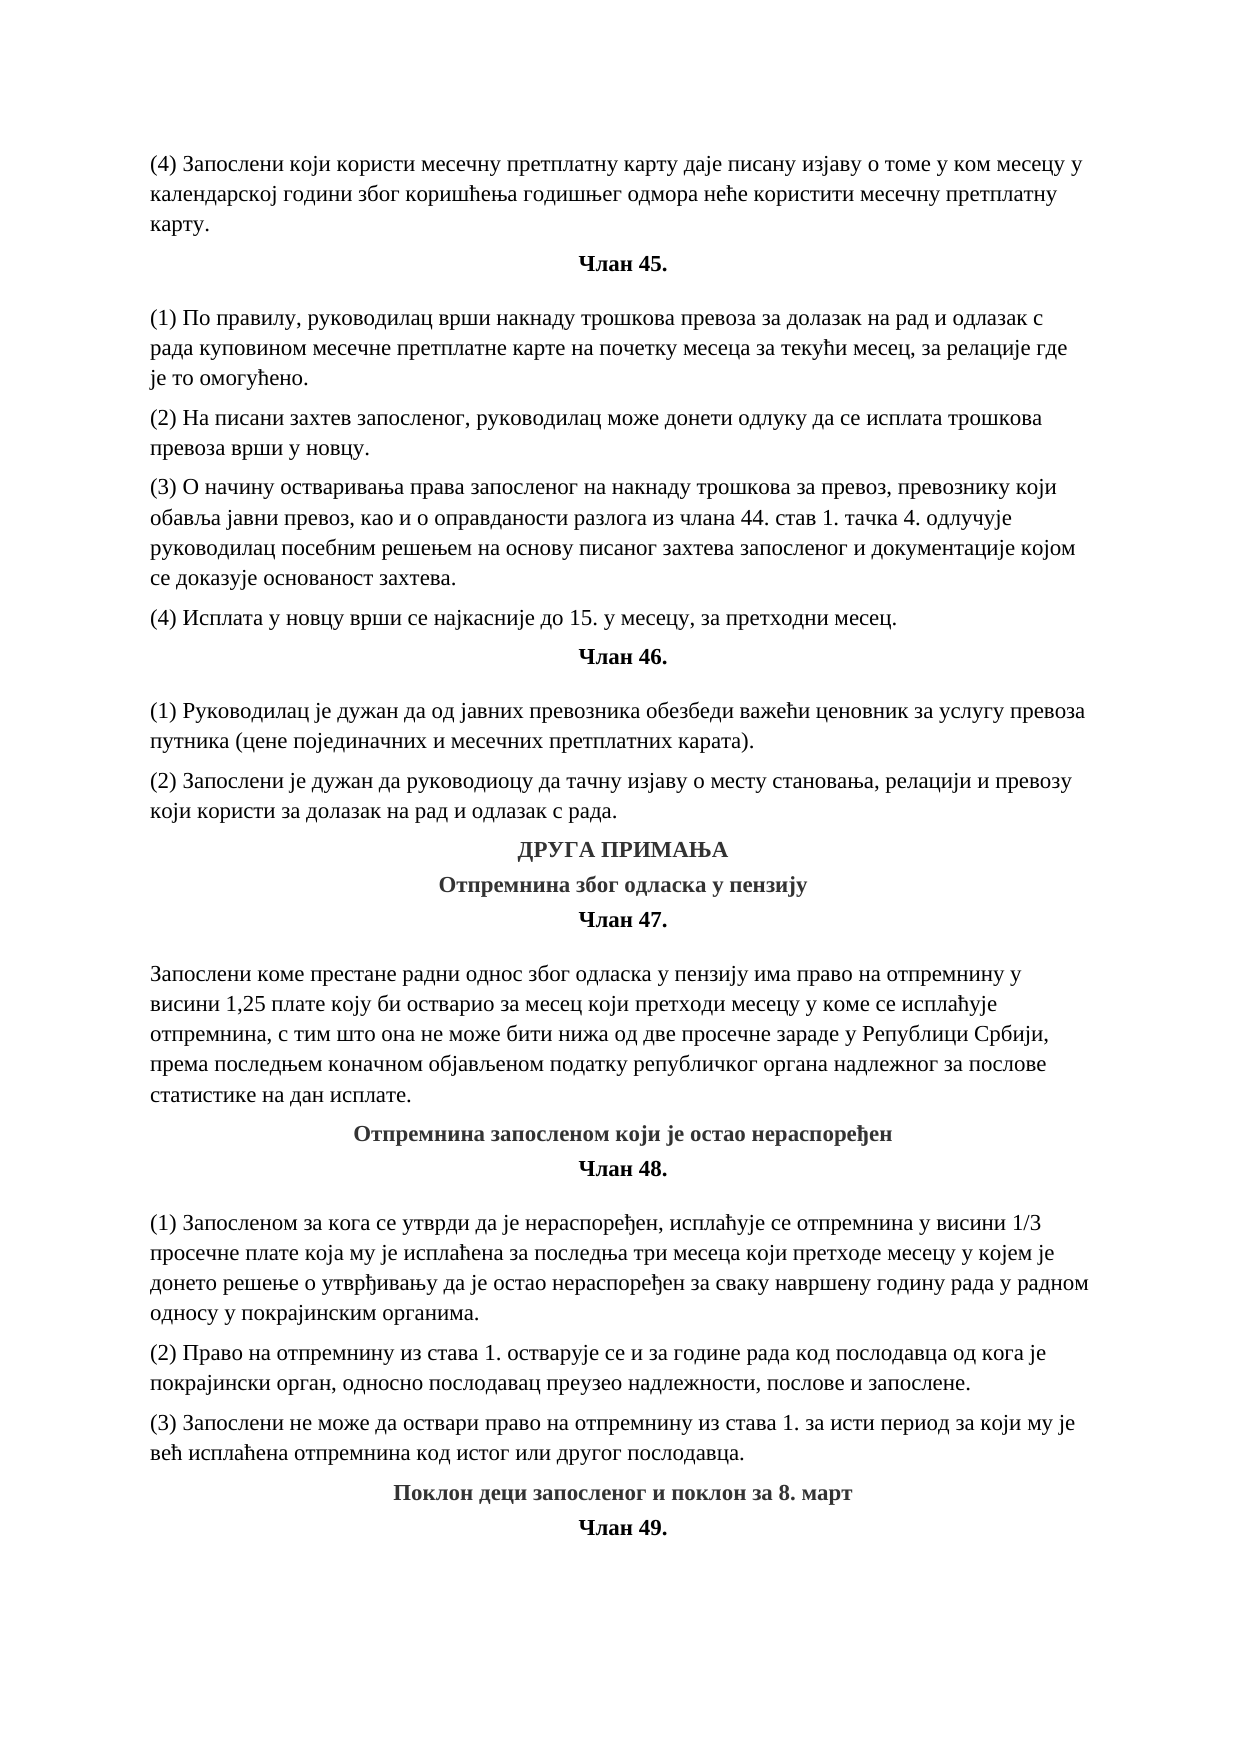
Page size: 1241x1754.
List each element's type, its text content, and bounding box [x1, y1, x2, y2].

text Отпремнина због одласка у пензију [150, 871, 1090, 898]
text Члан 48. [150, 1155, 1090, 1182]
text (2) На писани захтев запосленог, руководилац може донети одлуку да се исплата трошкова превоза врши у новцу. [150, 404, 1090, 460]
text Члан 45. [150, 250, 1090, 276]
text Члан 46. [150, 643, 1090, 669]
text (1) По правилу, руководилац врши накнаду трошкова превоза за долазак на рад и одлазак с рада куповином месечне претплатне карте на почетку месеца за текући месец, за релације где је то омогућено. [150, 304, 1090, 390]
text (1) Запосленом за кога се утврди да је нераспоређен, исплаћује се отпремнина у висини 1/3 просечне плате која му је исплаћена за последња три месеца који претходе месецу у којем је донето решење о утврђивању да је остао нераспоређен за сваку навршену годину рада у радном односу у покрајинским органима. [150, 1209, 1090, 1326]
text Запослени коме престане радни однос због одласка у пензију има право на отпремнину у висини 1,25 плате коју би остварио за месец који претходи месецу у коме се исплаћује отпремнина, с тим што она не може бити нижа од две просечне зараде у Републици Србији, према последњем коначном објављеном податку републичког органа надлежног за послове статистике на дан исплате. [150, 960, 1090, 1107]
text Поклон деци запосленог и поклон за 8. март [150, 1479, 1090, 1505]
text (2) Запослени је дужан да руководиоцу да тачну изјаву о месту становања, релацији и превозу који користи за долазак на рад и одлазак с рада. [150, 767, 1090, 823]
text (2) Право на отпремнину из става 1. остварује се и за године рада код послодавца од кога је покрајински орган, односно послодавац преузео надлежности, послове и запослене. [150, 1339, 1090, 1396]
text Члан 49. [150, 1513, 1090, 1540]
text ДРУГА ПРИМАЊА [150, 836, 1090, 863]
text (1) Руководилац је дужан да од јавних превозника обезбеди важећи ценовник за услугу превоза путника (цене појединачних и месечних претплатних карата). [150, 697, 1090, 753]
text Члан 47. [150, 906, 1090, 933]
text (3) Запослени не може да оствари право на отпремнину из става 1. за исти период за који му је већ исплаћена отпремнина код истог или другог послодавца. [150, 1409, 1090, 1465]
text Отпремнина запосленом који је остао нераспоређен [150, 1120, 1090, 1147]
text (4) Запослени који користи месечну претплатну карту даје писану изјаву о томе у ком месецу у календарској години због коришћења годишњег одмора неће користити месечну претплатну карту. [150, 150, 1090, 237]
text (3) О начину остваривања права запосленог на накнаду трошкова за превоз, превознику који обавља јавни превоз, као и о оправданости разлога из члана 44. став 1. тачка 4. одлучује руководилац посебним решењем на основу писаног захтева запосленог и документације којом се доказује основаност захтева. [150, 473, 1090, 590]
text (4) Исплата у новцу врши се најкасније до 15. у месецу, за претходни месец. [150, 604, 1090, 630]
